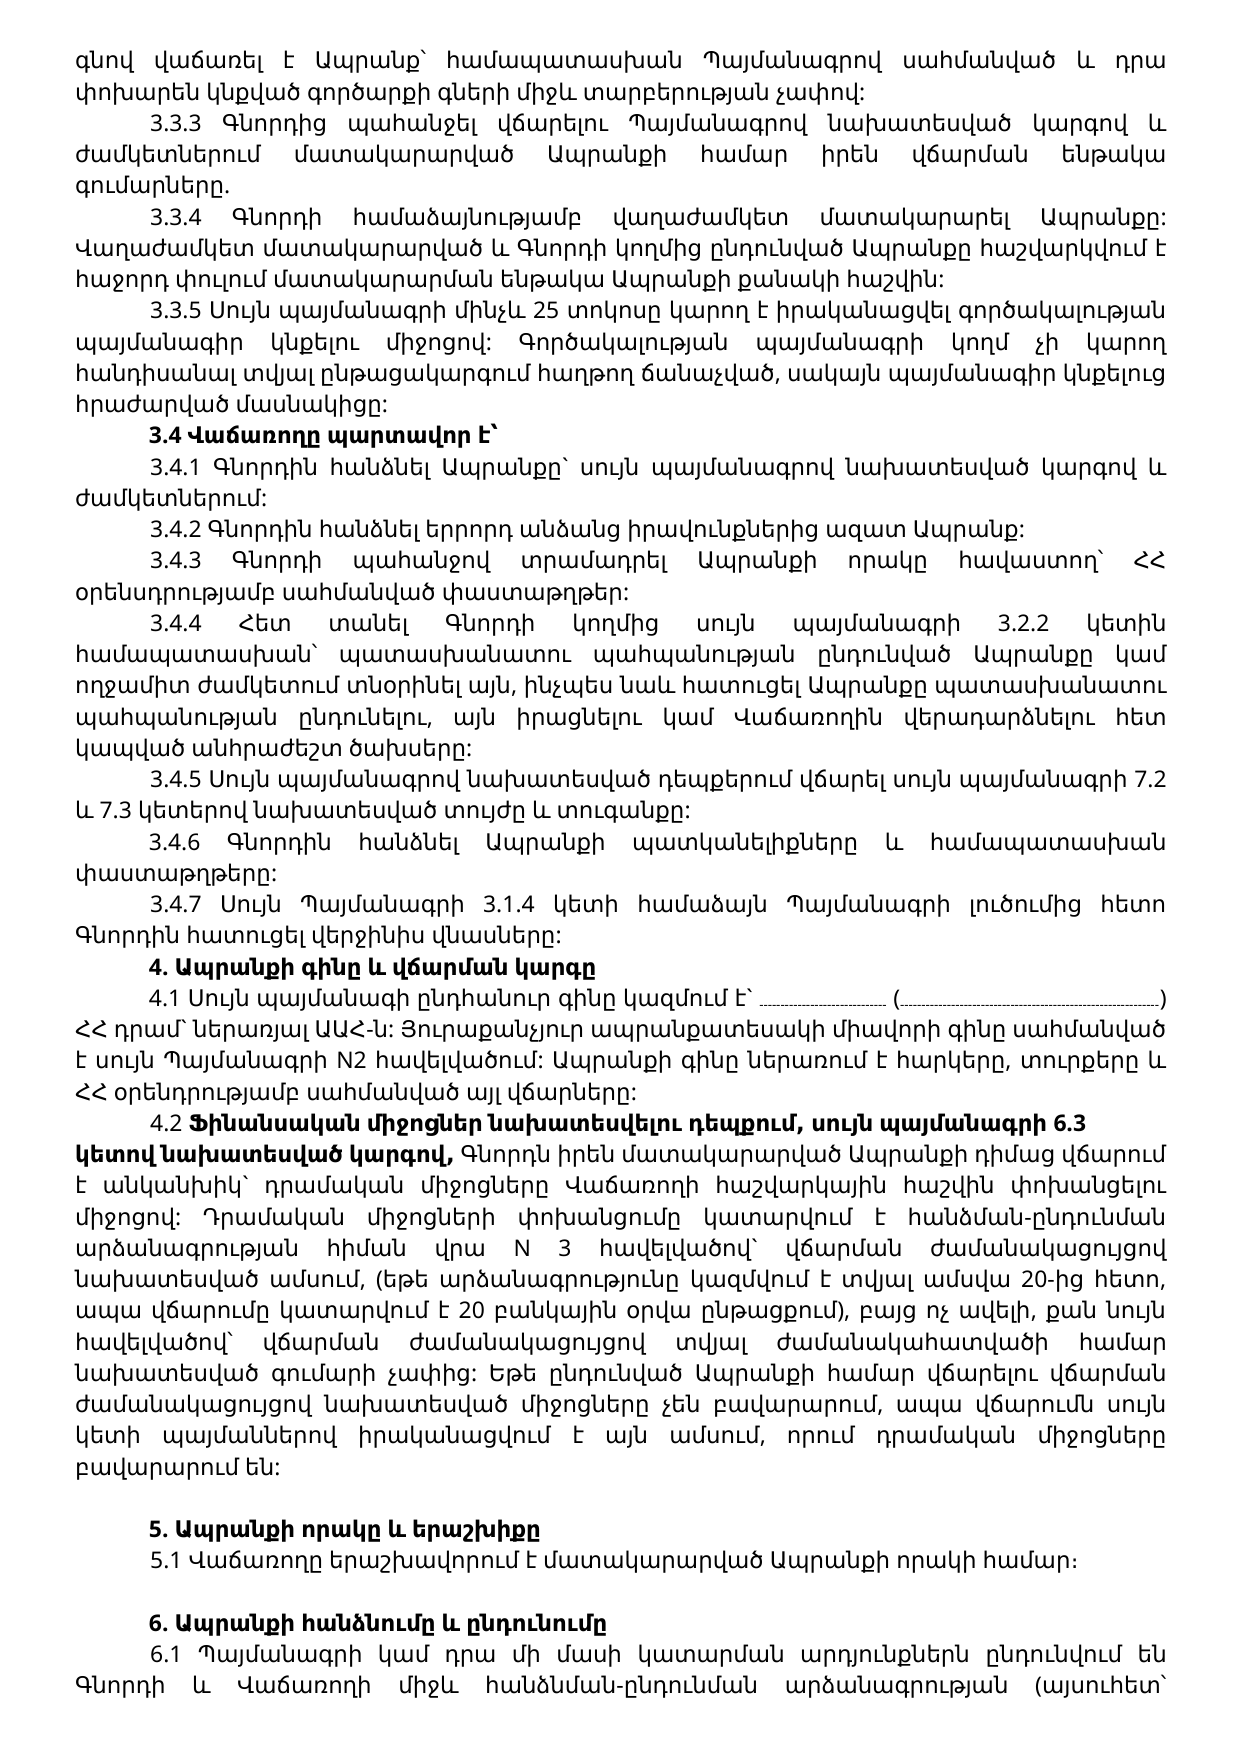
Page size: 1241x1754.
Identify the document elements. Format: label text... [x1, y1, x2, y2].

text 3.4.2 Գնորդին հանձնել երրորդ անձանց իրավունքներից ազատ Ապրանք: [75, 513, 1167, 544]
text 3.4.6 Գնորդին հանձնել Ապրանքի պատկանելիքները և համապատասխան փաստաթղթերը: [75, 826, 1167, 888]
text 4. Ապրանքի գինը և վճարման կարգը [75, 951, 1167, 982]
text 3.4.1 Գնորդին հանձնել Ապրանքը` սույն պայմանագրով նախատեսված կարգով և ժամկետներում: [75, 451, 1167, 513]
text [75, 44, 1167, 107]
text 4.1 Սույն պայմանագի ընդհանուր գինը կազմում է` ------------------------------ (-------------------------------------------------------------) ՀՀ դրամ` ներառյալ ԱԱՀ-ն: Յուրաքանչյուր ապրանքատեսակի միավորի գինը սահմանված է սույն Պայմանագրի N2 հավելվածում: Ապրանքի գինը ներառում է հարկերը, տուրքերը և ՀՀ օրենդրությամբ սահմանված այլ վճարները: [75, 982, 1167, 1107]
text 3.4.4 Հետ տանել Գնորդի կողմից սույն պայմանագրի 3.2.2 կետին համապատասխան՝ պատասխանատու պահպանության ընդունված Ապրանքը կամ ողջամիտ ժամկետում տնօրինել այն, ինչպես նաև հատուցել Ապրանքը պատասխանատու պահպանության ընդունելու, այն իրացնելու կամ Վաճառողին վերադարձնելու հետ կապված անհրաժեշտ ծախսերը: [75, 607, 1167, 763]
text 5. Ապրանքի որակը և երաշխիքը [75, 1513, 1167, 1544]
text 3.4.3 Գնորդի պահանջով տրամադրել Ապրանքի որակը հավաստող՝ ՀՀ օրենսդրությամբ սահմանված փաստաթղթեր: [75, 544, 1167, 607]
text 3.4.7 Սույն Պայմանագրի 3.1.4 կետի համաձայն Պայմանագրի լուծումից հետո Գնորդին հատուցել վերջինիս վնասները: [75, 888, 1167, 951]
text 3.3.5 Սույն պայմանագրի մինչև 25 տոկոսը կարող է իրականացվել գործակալության պայմանագիր կնքելու միջոցով: Գործակալության պայմանագրի կողմ չի կարող հանդիսանալ տվյալ ընթացակարգում հաղթող ճանաչված, սակայն պայմանագիր կնքելուց հրաժարված մասնակիցը: [75, 294, 1167, 419]
text 3.4.5 Սույն պայմանագրով նախատեսված դեպքերում վճարել սույն պայմանագրի 7.2 և 7.3 կետերով նախատեսված տույժը և տուգանքը: [75, 763, 1167, 826]
text 4.2 Ֆինանսական միջոցներ նախատեսվելու դեպքում, սույն պայմանագրի 6.3 [75, 1107, 1167, 1138]
text 3.3.3 Գնորդից պահանջել վճարելու Պայմանագրով նախատեսված կարգով և ժամկետներում մատակարարված Ապրանքի համար իրեն վճարման ենթակա գումարները. [75, 107, 1167, 201]
text 3.4 Վաճառողը պարտավոր է՝ [75, 419, 1167, 451]
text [75, 1638, 1167, 1701]
text 3.3.4 Գնորդի համաձայնությամբ վաղաժամկետ մատակարարել Ապրանքը: Վաղաժամկետ մատակարարված և Գնորդի կողմից ընդունված Ապրանքը հաշվարկվում է հաջորդ փուլում մատակարարման ենթակա Ապրանքի քանակի հաշվին: [75, 201, 1167, 294]
text 5.1 Վաճառողը երաշխավորում է մատակարարված Ապրանքի որակի համար։ [75, 1544, 1167, 1576]
text 6. Ապրանքի հանձնումը և ընդունումը [75, 1607, 1167, 1638]
text կետով նախատեսված կարգով, Գնորդն իրեն մատակարարված Ապրանքի դիմաց վճարում է անկանխիկ` դրամական միջոցները Վաճառողի հաշվարկային հաշվին փոխանցելու միջոցով: Դրամական միջոցների փոխանցումը կատարվում է հանձման-ընդունման արձանագրության հիման վրա N 3 հավելվածով` վճարման ժամանակացույցով նախատեսված ամսում, (եթե արձանագրությունը կազմվում է տվյալ ամսվա 20-ից հետո, ապա վճարումը կատարվում է 20 բանկային օրվա ընթացքում), բայց ոչ ավելի, քան նույն հավելվածով՝ վճարման ժամանակացույցով տվյալ ժամանակահատվածի համար նախատեսված գումարի չափից: Եթե ընդունված Ապրանքի համար վճարելու վճարման ժամանակացույցով նախատեսված միջոցները չեն բավարարում, ապա վճարումն սույն կետի պայմաններով իրականացվում է այն ամսում, որում դրամական միջոցները բավարարում են: [75, 1138, 1167, 1482]
